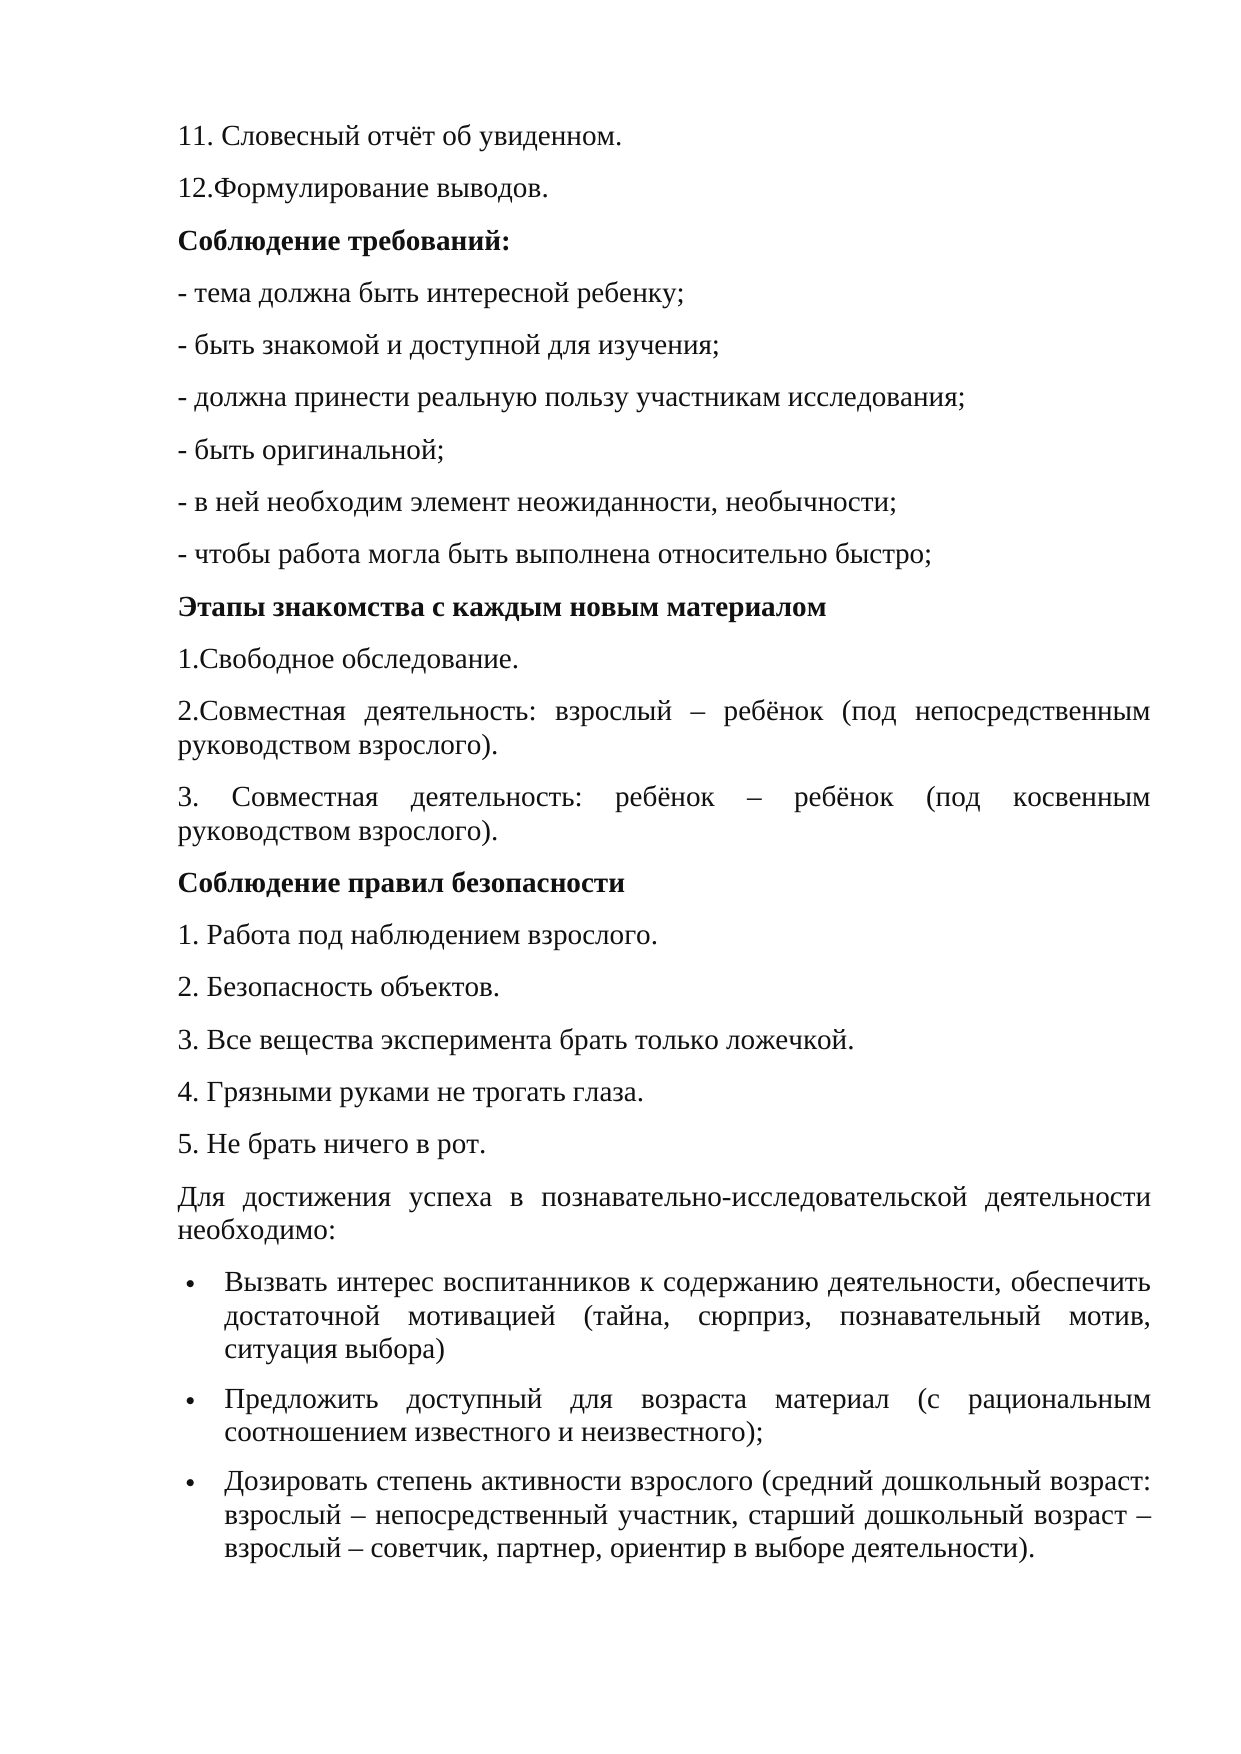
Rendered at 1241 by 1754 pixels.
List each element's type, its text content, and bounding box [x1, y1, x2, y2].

list Вызвать интерес воспитанников к содержанию деятельности, обеспечить достаточной мотивацией (тайна, сюрприз, познавательный мотив, ситуация выбора) [187, 1264, 1152, 1365]
text 12.Формулирование выводов. [177, 170, 1152, 204]
text Соблюдение правил безопасности [177, 865, 1152, 898]
text - в ней необходим элемент неожиданности, необычности; [177, 484, 1152, 518]
text - должна принести реальную пользу участникам исследования; [177, 379, 1152, 413]
text 5. Не брать ничего в рот. [177, 1126, 1152, 1160]
text - быть знакомой и доступной для изучения; [177, 327, 1152, 361]
text 1. Работа под наблюдением взрослого. [177, 917, 1152, 951]
text 4. Грязными руками не трогать глаза. [177, 1074, 1152, 1108]
text Для достижения успеха в познавательно-исследовательской деятельности необходимо: [177, 1179, 1152, 1246]
text 2.Совместная деятельность: взрослый – ребёнок (под непосредственным руководством взрослого). [177, 693, 1152, 760]
text - быть оригинальной; [177, 432, 1152, 465]
text - чтобы работа могла быть выполнена относительно быстро; [177, 536, 1152, 570]
list Предложить доступный для возраста материал (с рациональным соотношением известного и неизвестного); [187, 1381, 1152, 1448]
list Дозировать степень активности взрослого (средний дошкольный возраст: взрослый – непосредственный участник, старший дошкольный возраст – взрослый – советчик, партнер, ориентир в выборе деятельности). [187, 1463, 1152, 1564]
text - тема должна быть интересной ребенку; [177, 275, 1152, 308]
text Соблюдение требований: [177, 223, 1152, 256]
text 11. Словесный отчёт об увиденном. [177, 118, 1152, 152]
text 3. Совместная деятельность: ребёнок – ребёнок (под косвенным руководством взрослого). [177, 779, 1152, 846]
text 2. Безопасность объектов. [177, 969, 1152, 1003]
text 3. Все вещества эксперимента брать только ложечкой. [177, 1022, 1152, 1055]
text Этапы знакомства с каждым новым материалом [177, 589, 1152, 622]
text 1.Свободное обследование. [177, 641, 1152, 674]
